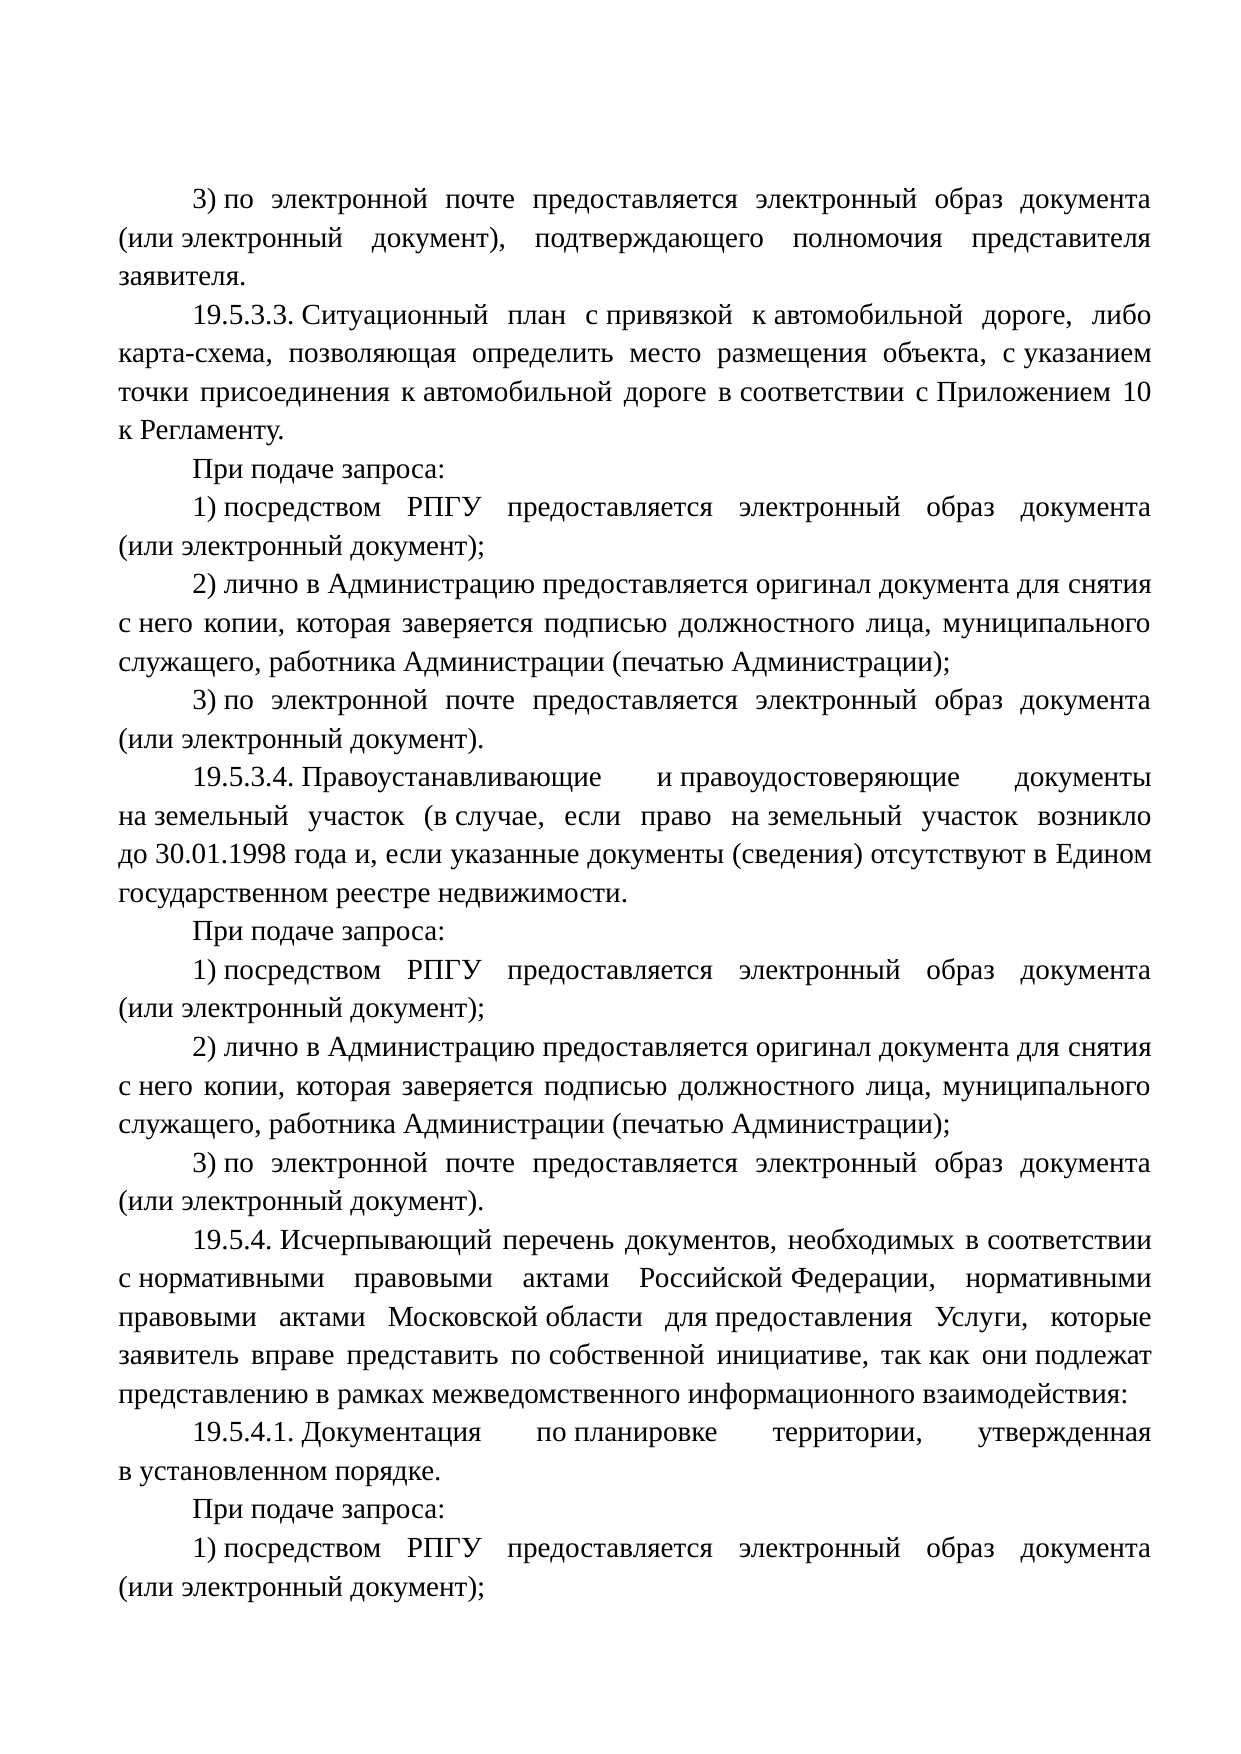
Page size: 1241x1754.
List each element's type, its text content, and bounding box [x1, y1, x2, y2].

text 2) лично в Администрацию предоставляется оригинал документа для снятия с него копии, которая заверяется подписью должностного лица, муниципального служащего, работника Администрации (печатью Администрации); [118, 567, 1152, 677]
text 19.5.4. Исчерпывающий перечень документов, необходимых в соответствии с нормативными правовыми актами Российской Федерации, нормативными правовыми актами Московской области для предоставления Услуги, которые заявитель вправе представить по собственной инициативе, так как они подлежат представлению в рамках межведомственного информационного взаимодействия: [118, 1222, 1152, 1409]
text 3) по электронной почте предоставляется электронный образ документа (или электронный документ). [118, 682, 1152, 754]
text При подаче запроса: [118, 913, 1152, 947]
text При подаче запроса: [118, 451, 1152, 484]
text 2) лично в Администрацию предоставляется оригинал документа для снятия с него копии, которая заверяется подписью должностного лица, муниципального служащего, работника Администрации (печатью Администрации); [118, 1029, 1152, 1140]
text 19.5.4.1. Документация по планировке территории, утвержденная в установленном порядке. [118, 1414, 1152, 1487]
text 19.5.3.3. Ситуационный план с привязкой к автомобильной дороге, либо карта-схема, позволяющая определить место размещения объекта, с указанием точки присоединения к автомобильной дороге в соответствии с Приложением 10 к Регламенту. [118, 297, 1152, 446]
text 3) по электронной почте предоставляется электронный образ документа (или электронный документ). [118, 1145, 1152, 1217]
text При подаче запроса: [118, 1492, 1152, 1525]
text 1) посредством РПГУ предоставляется электронный образ документа (или электронный документ); [118, 952, 1152, 1024]
text 3) по электронной почте предоставляется электронный образ документа (или электронный документ), подтверждающего полномочия представителя заявителя. [118, 181, 1152, 292]
text 19.5.3.4. Правоустанавливающие и правоудостоверяющие документы на земельный участок (в случае, если право на земельный участок возникло до 30.01.1998 года и, если указанные документы (сведения) отсутствуют в Едином государственном реестре недвижимости. [118, 759, 1152, 908]
text 1) посредством РПГУ предоставляется электронный образ документа (или электронный документ); [118, 1530, 1152, 1602]
text 1) посредством РПГУ предоставляется электронный образ документа (или электронный документ); [118, 489, 1152, 562]
